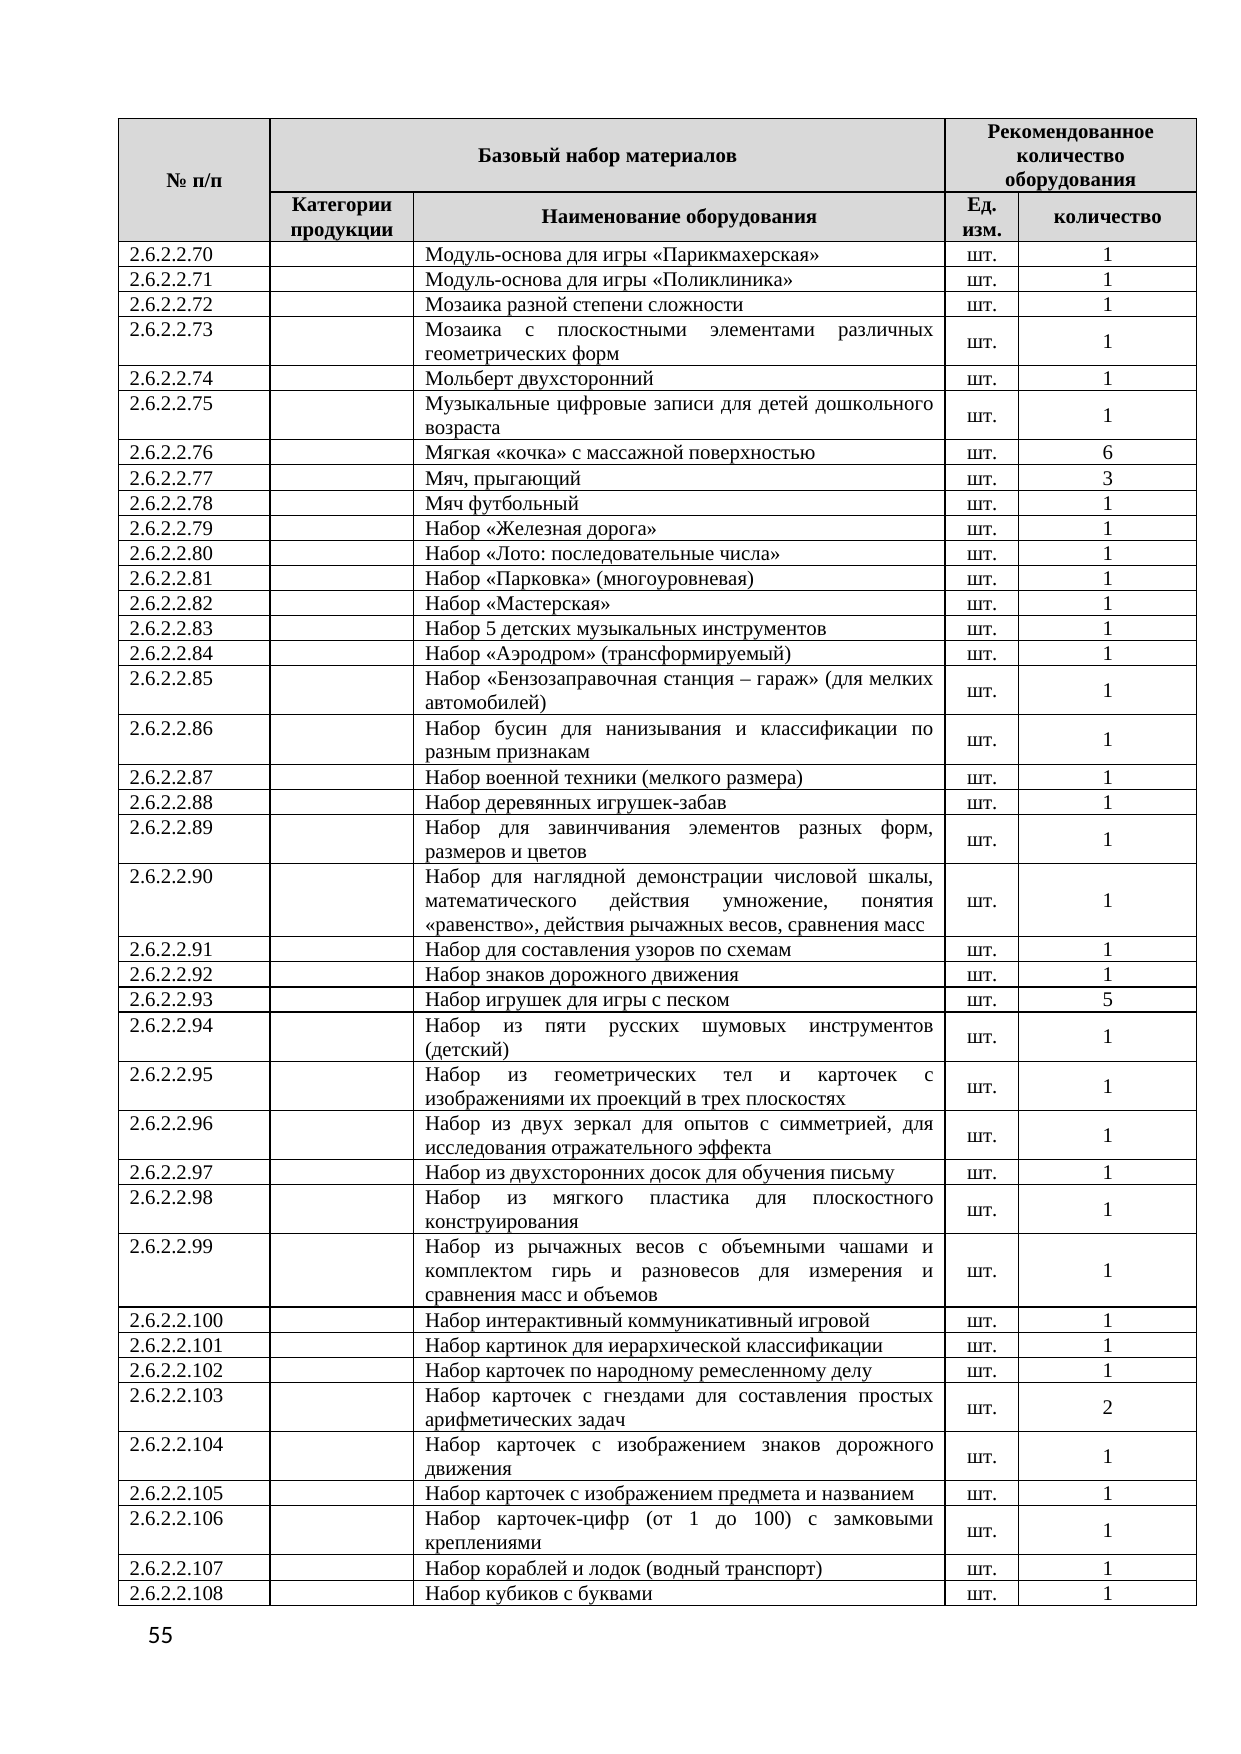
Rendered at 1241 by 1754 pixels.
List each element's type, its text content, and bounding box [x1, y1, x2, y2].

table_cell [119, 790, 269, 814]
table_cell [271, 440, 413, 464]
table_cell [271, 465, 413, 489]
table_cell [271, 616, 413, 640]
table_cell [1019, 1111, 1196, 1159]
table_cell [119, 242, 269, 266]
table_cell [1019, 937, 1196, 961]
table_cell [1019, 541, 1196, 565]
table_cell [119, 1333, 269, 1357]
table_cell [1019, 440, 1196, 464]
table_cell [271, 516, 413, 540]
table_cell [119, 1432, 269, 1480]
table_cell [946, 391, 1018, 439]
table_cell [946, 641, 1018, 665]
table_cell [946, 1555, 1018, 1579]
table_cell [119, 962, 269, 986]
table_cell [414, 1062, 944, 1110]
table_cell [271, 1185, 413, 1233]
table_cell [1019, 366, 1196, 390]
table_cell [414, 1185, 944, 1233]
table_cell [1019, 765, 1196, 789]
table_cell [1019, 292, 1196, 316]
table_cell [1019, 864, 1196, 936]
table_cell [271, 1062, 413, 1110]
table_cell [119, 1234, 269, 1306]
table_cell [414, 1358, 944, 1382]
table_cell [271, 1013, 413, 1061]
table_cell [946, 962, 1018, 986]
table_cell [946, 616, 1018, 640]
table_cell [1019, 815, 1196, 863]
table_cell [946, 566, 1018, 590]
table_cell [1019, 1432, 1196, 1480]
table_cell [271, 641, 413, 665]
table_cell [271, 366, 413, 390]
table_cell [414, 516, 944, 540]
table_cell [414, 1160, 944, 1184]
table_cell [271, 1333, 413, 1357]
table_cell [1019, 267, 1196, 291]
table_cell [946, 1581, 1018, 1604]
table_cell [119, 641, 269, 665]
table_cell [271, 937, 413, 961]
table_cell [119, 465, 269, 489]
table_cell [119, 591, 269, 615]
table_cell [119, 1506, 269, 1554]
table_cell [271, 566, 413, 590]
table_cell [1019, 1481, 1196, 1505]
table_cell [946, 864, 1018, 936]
table_header № п/п [119, 119, 269, 241]
table_cell Наименование оборудования [414, 193, 944, 241]
table_cell Категории продукции [271, 193, 413, 241]
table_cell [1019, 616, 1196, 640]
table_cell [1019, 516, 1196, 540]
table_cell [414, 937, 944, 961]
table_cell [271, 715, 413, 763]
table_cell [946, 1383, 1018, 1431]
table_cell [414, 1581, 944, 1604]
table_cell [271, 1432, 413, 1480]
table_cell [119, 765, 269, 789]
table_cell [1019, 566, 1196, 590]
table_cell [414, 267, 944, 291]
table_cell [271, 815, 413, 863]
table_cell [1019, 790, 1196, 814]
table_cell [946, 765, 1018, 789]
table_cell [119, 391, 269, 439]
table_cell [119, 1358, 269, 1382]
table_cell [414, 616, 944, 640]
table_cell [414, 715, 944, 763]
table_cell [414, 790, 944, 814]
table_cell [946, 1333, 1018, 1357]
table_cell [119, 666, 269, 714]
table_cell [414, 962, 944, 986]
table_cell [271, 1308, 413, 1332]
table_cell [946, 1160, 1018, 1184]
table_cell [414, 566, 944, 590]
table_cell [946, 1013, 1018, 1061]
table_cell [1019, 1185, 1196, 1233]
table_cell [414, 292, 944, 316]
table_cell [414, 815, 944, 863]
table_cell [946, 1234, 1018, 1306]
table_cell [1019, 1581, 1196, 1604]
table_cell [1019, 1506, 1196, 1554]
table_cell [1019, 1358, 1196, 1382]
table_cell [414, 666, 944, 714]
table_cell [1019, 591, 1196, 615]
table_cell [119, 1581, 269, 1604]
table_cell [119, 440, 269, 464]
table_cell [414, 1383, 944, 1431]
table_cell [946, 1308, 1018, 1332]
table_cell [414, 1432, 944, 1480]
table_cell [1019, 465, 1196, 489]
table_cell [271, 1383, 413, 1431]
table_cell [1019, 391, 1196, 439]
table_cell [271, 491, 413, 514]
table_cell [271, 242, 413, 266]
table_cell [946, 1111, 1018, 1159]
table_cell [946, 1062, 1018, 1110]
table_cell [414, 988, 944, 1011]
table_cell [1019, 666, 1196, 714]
table_header Базовый набор материалов [271, 119, 944, 191]
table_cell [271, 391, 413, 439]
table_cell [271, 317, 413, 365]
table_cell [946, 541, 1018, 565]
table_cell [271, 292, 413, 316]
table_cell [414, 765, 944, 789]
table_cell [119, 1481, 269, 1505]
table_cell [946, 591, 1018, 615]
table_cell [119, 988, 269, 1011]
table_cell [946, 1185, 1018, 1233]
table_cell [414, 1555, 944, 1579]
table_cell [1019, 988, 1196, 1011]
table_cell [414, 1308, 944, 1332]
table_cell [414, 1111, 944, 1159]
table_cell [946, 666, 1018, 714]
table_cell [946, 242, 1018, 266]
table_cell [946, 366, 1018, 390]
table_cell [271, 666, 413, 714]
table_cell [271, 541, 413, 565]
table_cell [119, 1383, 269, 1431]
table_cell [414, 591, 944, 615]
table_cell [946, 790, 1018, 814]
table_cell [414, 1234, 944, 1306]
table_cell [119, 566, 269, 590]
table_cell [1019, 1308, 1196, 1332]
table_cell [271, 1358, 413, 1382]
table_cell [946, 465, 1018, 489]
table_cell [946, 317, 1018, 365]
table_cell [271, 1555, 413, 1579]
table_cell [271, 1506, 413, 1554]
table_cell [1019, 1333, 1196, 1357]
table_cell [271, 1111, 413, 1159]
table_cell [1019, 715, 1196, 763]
table_cell количество [1019, 193, 1196, 241]
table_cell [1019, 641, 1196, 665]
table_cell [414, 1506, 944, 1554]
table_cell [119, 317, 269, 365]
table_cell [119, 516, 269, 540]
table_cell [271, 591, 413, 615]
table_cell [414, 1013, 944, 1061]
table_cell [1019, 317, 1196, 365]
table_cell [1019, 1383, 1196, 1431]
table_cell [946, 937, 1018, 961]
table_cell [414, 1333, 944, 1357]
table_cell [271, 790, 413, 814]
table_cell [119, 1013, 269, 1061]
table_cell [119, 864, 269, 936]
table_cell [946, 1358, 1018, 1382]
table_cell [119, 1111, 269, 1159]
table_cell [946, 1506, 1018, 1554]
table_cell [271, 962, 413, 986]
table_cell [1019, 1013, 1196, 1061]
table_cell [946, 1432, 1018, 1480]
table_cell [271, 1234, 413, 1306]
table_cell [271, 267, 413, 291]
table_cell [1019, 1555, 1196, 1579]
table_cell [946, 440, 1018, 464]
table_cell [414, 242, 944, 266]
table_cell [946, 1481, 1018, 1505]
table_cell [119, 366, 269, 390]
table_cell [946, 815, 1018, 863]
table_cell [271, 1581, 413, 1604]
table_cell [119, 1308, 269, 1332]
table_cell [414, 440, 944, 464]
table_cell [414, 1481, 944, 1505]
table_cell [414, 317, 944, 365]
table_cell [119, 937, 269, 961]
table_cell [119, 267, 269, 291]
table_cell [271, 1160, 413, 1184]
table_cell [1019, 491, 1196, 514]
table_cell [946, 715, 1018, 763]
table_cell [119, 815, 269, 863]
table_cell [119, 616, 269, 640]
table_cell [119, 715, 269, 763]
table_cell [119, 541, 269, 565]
table_cell Ед. изм. [946, 193, 1018, 241]
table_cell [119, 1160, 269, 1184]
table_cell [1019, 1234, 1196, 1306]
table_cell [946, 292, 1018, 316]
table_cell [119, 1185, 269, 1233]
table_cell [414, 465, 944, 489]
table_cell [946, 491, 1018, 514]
table_header Рекомендованное количество оборудования [946, 119, 1196, 191]
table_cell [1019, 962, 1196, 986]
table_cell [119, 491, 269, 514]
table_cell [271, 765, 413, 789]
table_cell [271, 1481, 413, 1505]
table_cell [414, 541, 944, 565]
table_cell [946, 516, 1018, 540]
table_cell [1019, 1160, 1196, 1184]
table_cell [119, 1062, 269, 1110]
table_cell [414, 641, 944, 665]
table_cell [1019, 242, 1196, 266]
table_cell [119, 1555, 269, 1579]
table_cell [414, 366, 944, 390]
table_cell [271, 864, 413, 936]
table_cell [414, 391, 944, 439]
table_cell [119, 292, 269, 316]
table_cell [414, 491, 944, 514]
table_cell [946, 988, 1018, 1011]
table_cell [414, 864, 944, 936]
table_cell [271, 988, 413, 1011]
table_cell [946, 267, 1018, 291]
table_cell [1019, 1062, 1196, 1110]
